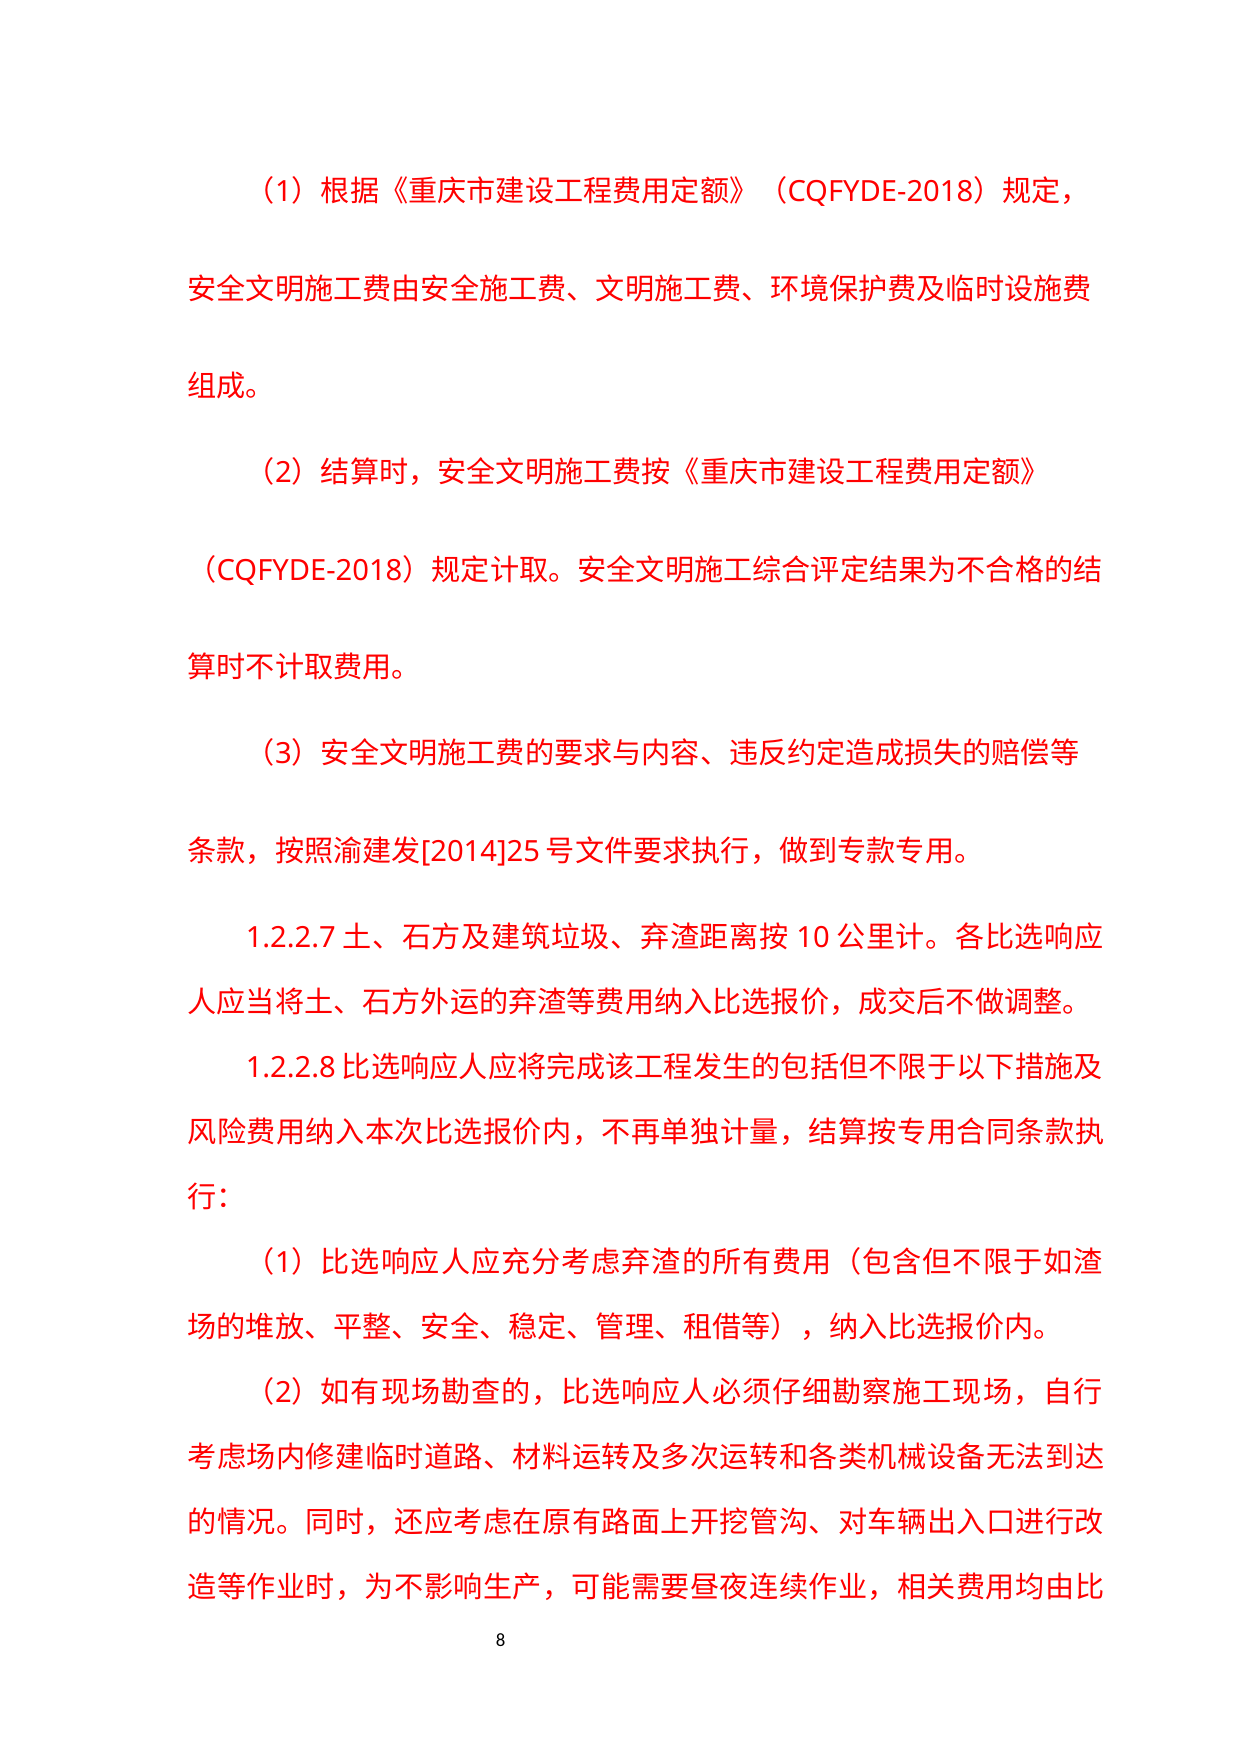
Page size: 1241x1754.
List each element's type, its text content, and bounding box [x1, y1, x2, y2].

text 1.2.2.8比选响应人应将完成该工程发生的包括但不限于以下措施及风险费用纳入本次比选报价内，不再单独计量，结算按专用合同条款执行： [187, 1032, 1104, 1227]
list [187, 1357, 1104, 1617]
list 根据《重庆市建设工程费用定额》（CQFYDE-2018）规定，安全文明施工费由安全施工费、文明施工费、环境保护费及临时设施费组成。 [187, 156, 1104, 416]
list 安全文明施工费的要求与内容、违反约定造成损失的赔偿等条款，按照渝建发[2014]25号文件要求执行，做到专款专用。 [187, 719, 1104, 881]
list 结算时，安全文明施工费按《重庆市建设工程费用定额》（CQFYDE-2018）规定计取。安全文明施工综合评定结果为不合格的结算时不计取费用。 [187, 438, 1104, 698]
text 1.2.2.7土、石方及建筑垃圾、弃渣距离按10公里计。各比选响应人应当将土、石方外运的弃渣等费用纳入比选报价，成交后不做调整。 [187, 902, 1104, 1032]
list 比选响应人应充分考虑弃渣的所有费用（包含但不限于如渣场的堆放、平整、安全、稳定、管理、租借等），纳入比选报价内。 [187, 1227, 1104, 1357]
